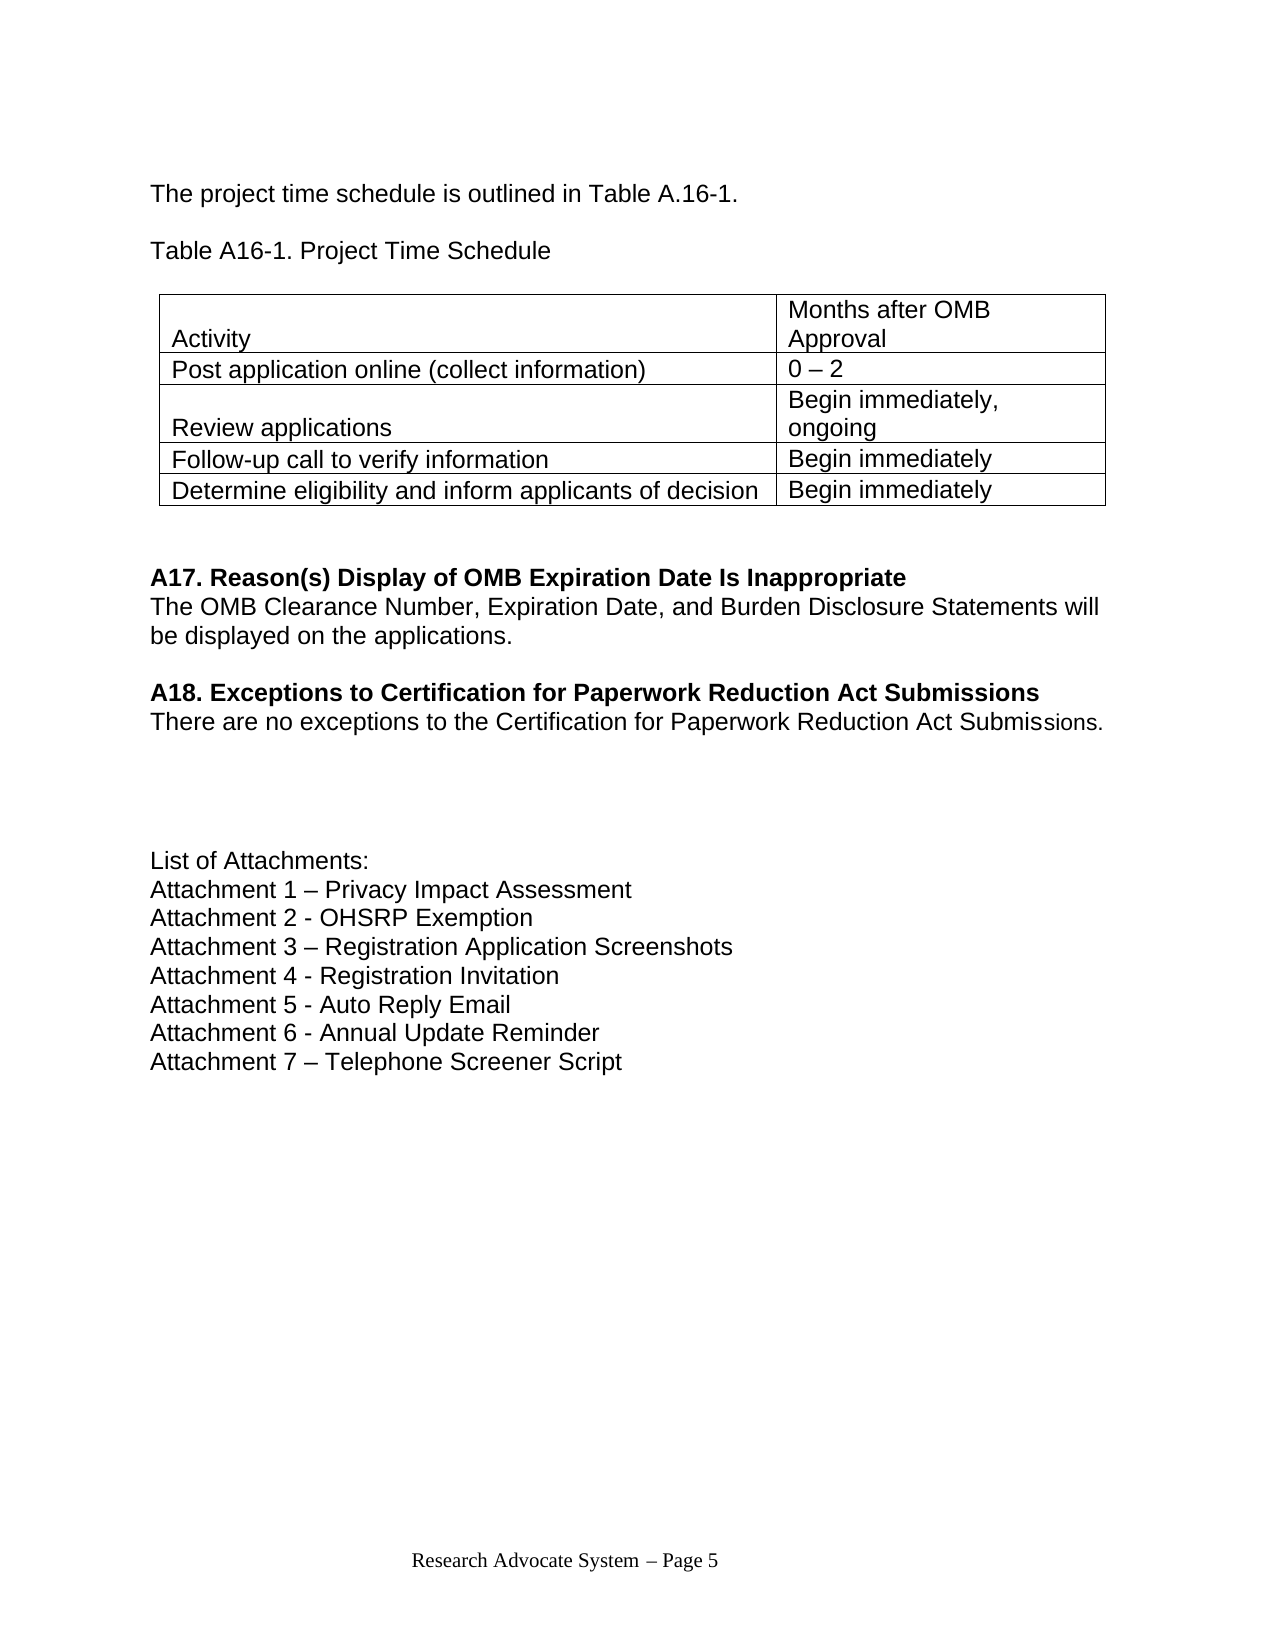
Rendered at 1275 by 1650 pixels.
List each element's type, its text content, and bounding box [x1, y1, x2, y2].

text Attachment 2 - OHSRP Exemption [150, 903, 1125, 932]
table_cell Review applications [160, 385, 776, 442]
table_cell Post application online (collect information) [160, 353, 776, 383]
text Table A16-1. Project Time Schedule [150, 236, 1125, 265]
text Attachment 1 – Privacy Impact Assessment [150, 874, 1125, 903]
table_cell Follow-up call to verify information [160, 443, 776, 473]
text Attachment 6 - Annual Update Reminder [150, 1018, 1125, 1047]
text The project time schedule is outlined in Table A.16-1. [150, 179, 1125, 207]
text A18. Exceptions to Certification for Paperwork Reduction Act Submissions [150, 678, 1125, 707]
text Attachment 3 – Registration Application Screenshots [150, 932, 1125, 961]
table_cell Begin immediately [777, 443, 1105, 473]
table_cell 0 – 2 [777, 353, 1105, 383]
table_cell Determine eligibility and inform applicants of decision [160, 474, 776, 504]
text Attachment 4 - Registration Invitation [150, 961, 1125, 989]
table_cell Begin immediately, ongoing [777, 385, 1105, 442]
table_header Activity [160, 295, 776, 352]
table_header Months after OMB Approval [777, 295, 1105, 352]
text List of Attachments: [150, 846, 1125, 874]
table_cell Begin immediately [777, 474, 1105, 504]
text A17. Reason(s) Display of OMB Expiration Date Is Inappropriate [150, 563, 1125, 592]
text There are no exceptions to the Certification for Paperwork Reduction Act Submissions. [150, 707, 1125, 736]
text Attachment 5 - Auto Reply Email [150, 989, 1125, 1018]
text The OMB Clearance Number, Expiration Date, and Burden Disclosure Statements will be displayed on the applications. [150, 592, 1125, 649]
text Attachment 7 – Telephone Screener Script [150, 1047, 1125, 1076]
